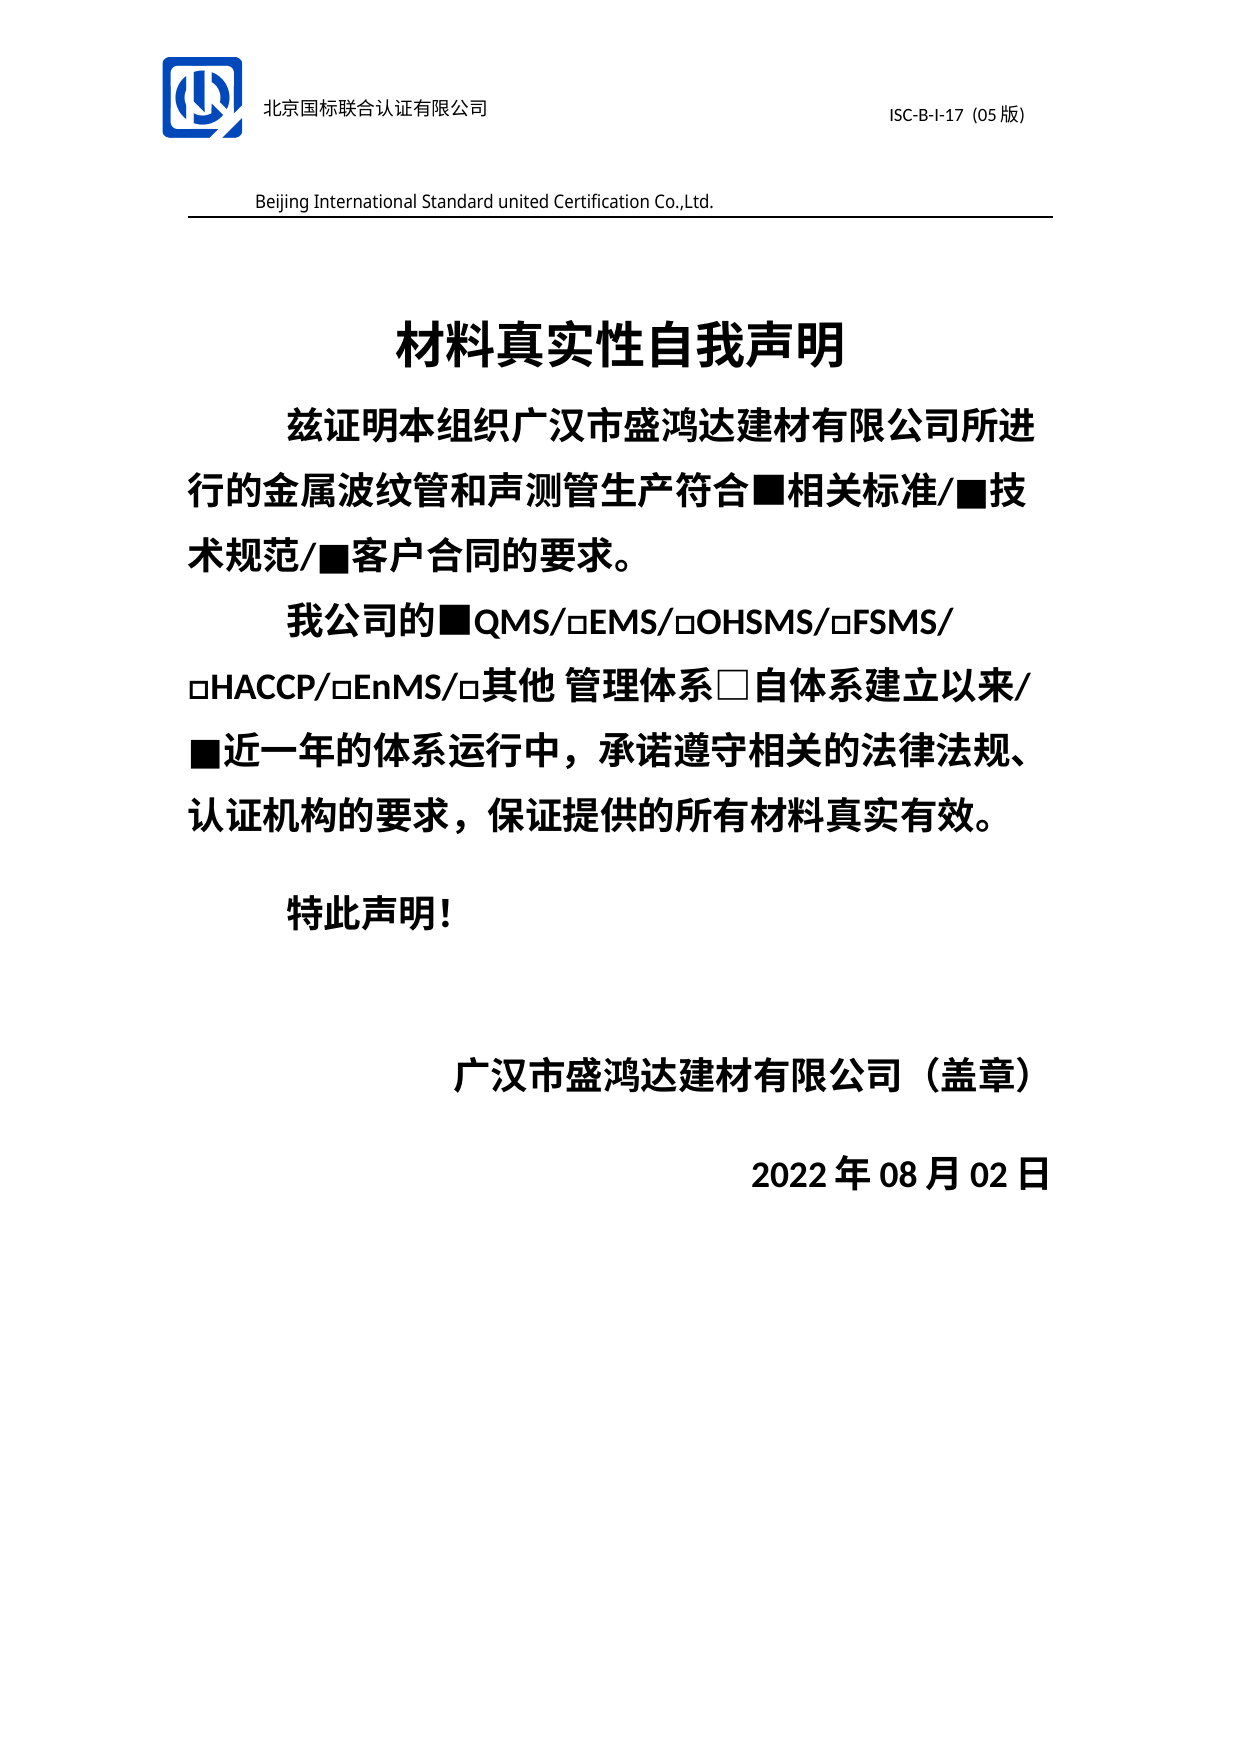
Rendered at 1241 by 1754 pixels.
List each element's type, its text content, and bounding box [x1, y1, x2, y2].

text 特此声明！ [187, 878, 1053, 943]
text 广汉市盛鸿达建材有限公司（盖章） [187, 1041, 1053, 1106]
picture [162, 57, 243, 138]
text 兹证明本组织广汉市盛鸿达建材有限公司所进行的金属波纹管和声测管生产符合■相关标准/■技术规范/■客户合同的要求。 [187, 391, 1053, 586]
text 材料真实性自我声明 [187, 293, 1053, 391]
text 2022年08月02日 [187, 1138, 1053, 1203]
text 我公司的■QMS/□EMS/□OHSMS/□FSMS/ □HACCP/□EnMS/□其他 管理体系□自体系建立以来/■近一年的体系运行中，承诺遵守相关的法律法规、认证机构的要求，保证提供的所有材料真实有效。 [187, 586, 1053, 846]
